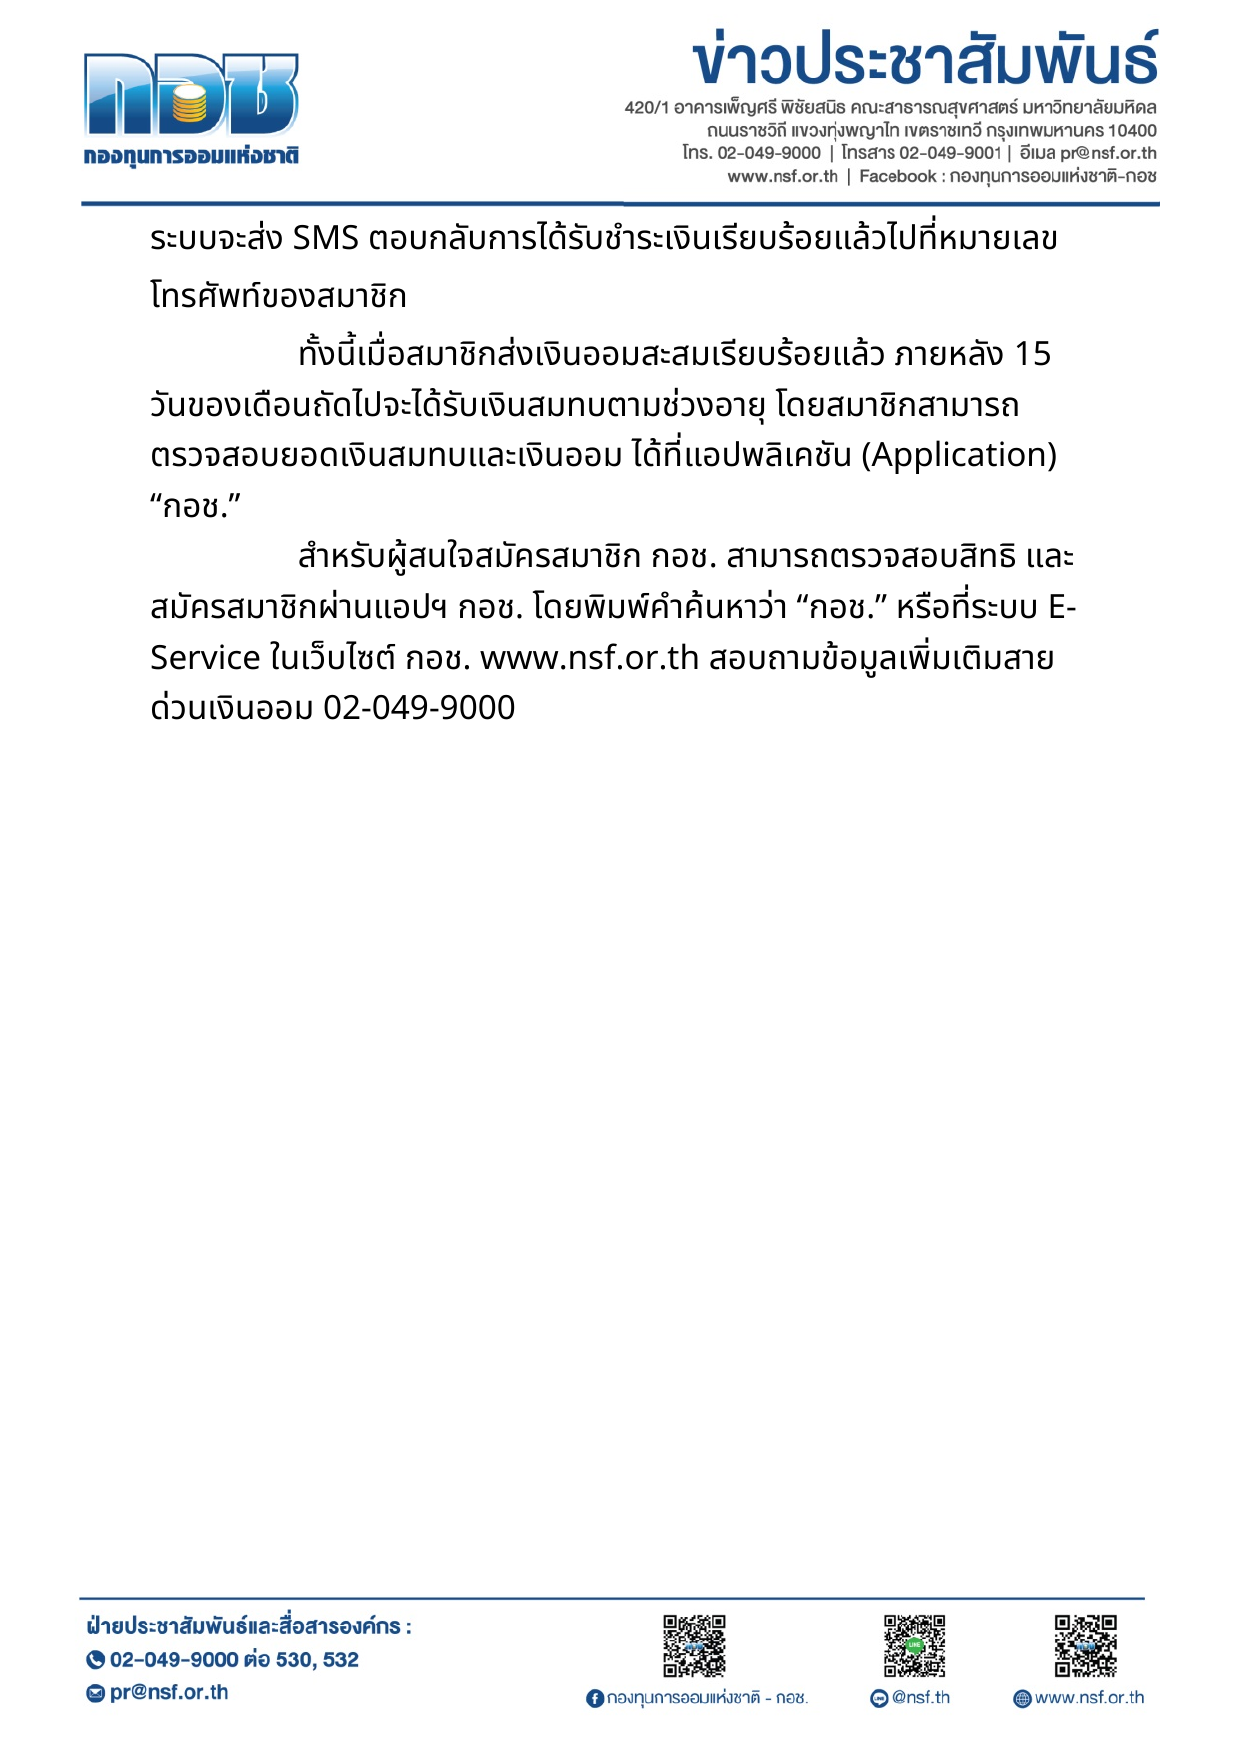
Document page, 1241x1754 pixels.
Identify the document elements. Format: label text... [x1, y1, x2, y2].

text สำหรับผู้สนใจสมัครสมาชิก กอช. สามารถตรวจสอบสิทธิ และสมัครสมาชิกผ่านแอปฯ กอช. โดยพิมพ์คำค้นหาว่า “กอช.” หรือที่ระบบ E-Service ในเว็บไซต์ กอช. www.nsf.or.th สอบถามข้อมูลเพิ่มเติมสายด่วนเงินออม 02-049-9000 [150, 532, 1090, 735]
text ทั้งนี้เมื่อสมาชิกส่งเงินออมสะสมเรียบร้อยแล้ว ภายหลัง 15 วันของเดือนถัดไปจะได้รับเงินสมทบตามช่วงอายุ โดยสมาชิกสามารถตรวจสอบยอดเงินสมทบและเงินออม ได้ที่แอปพลิเคชัน (Application) “กอช.” [150, 330, 1090, 532]
picture [0, 1595, 1241, 1718]
picture [81, 14, 1160, 208]
